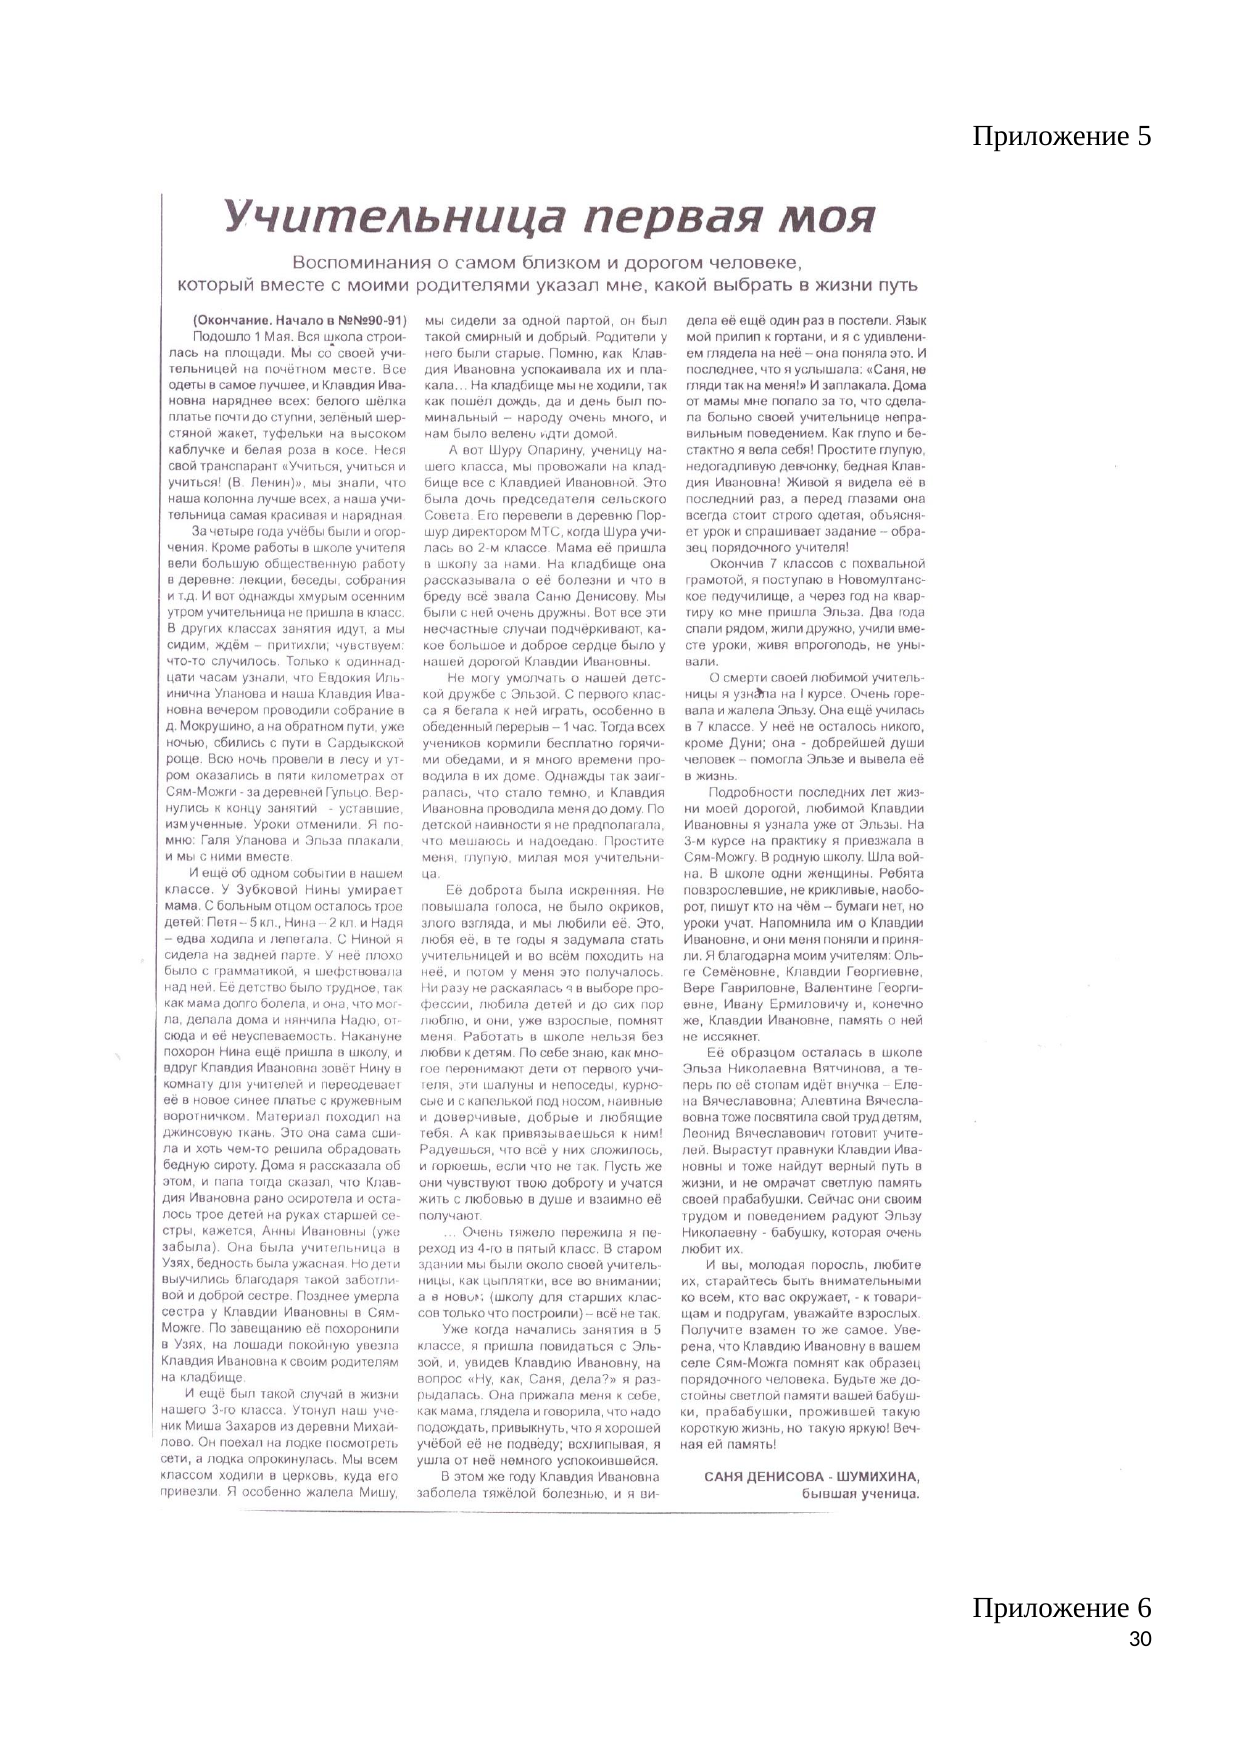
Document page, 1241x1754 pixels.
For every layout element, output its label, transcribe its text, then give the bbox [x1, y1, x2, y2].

picture [103, 189, 1152, 1556]
text Приложение 5 [103, 118, 1152, 152]
text Приложение 6 [103, 1590, 1152, 1623]
